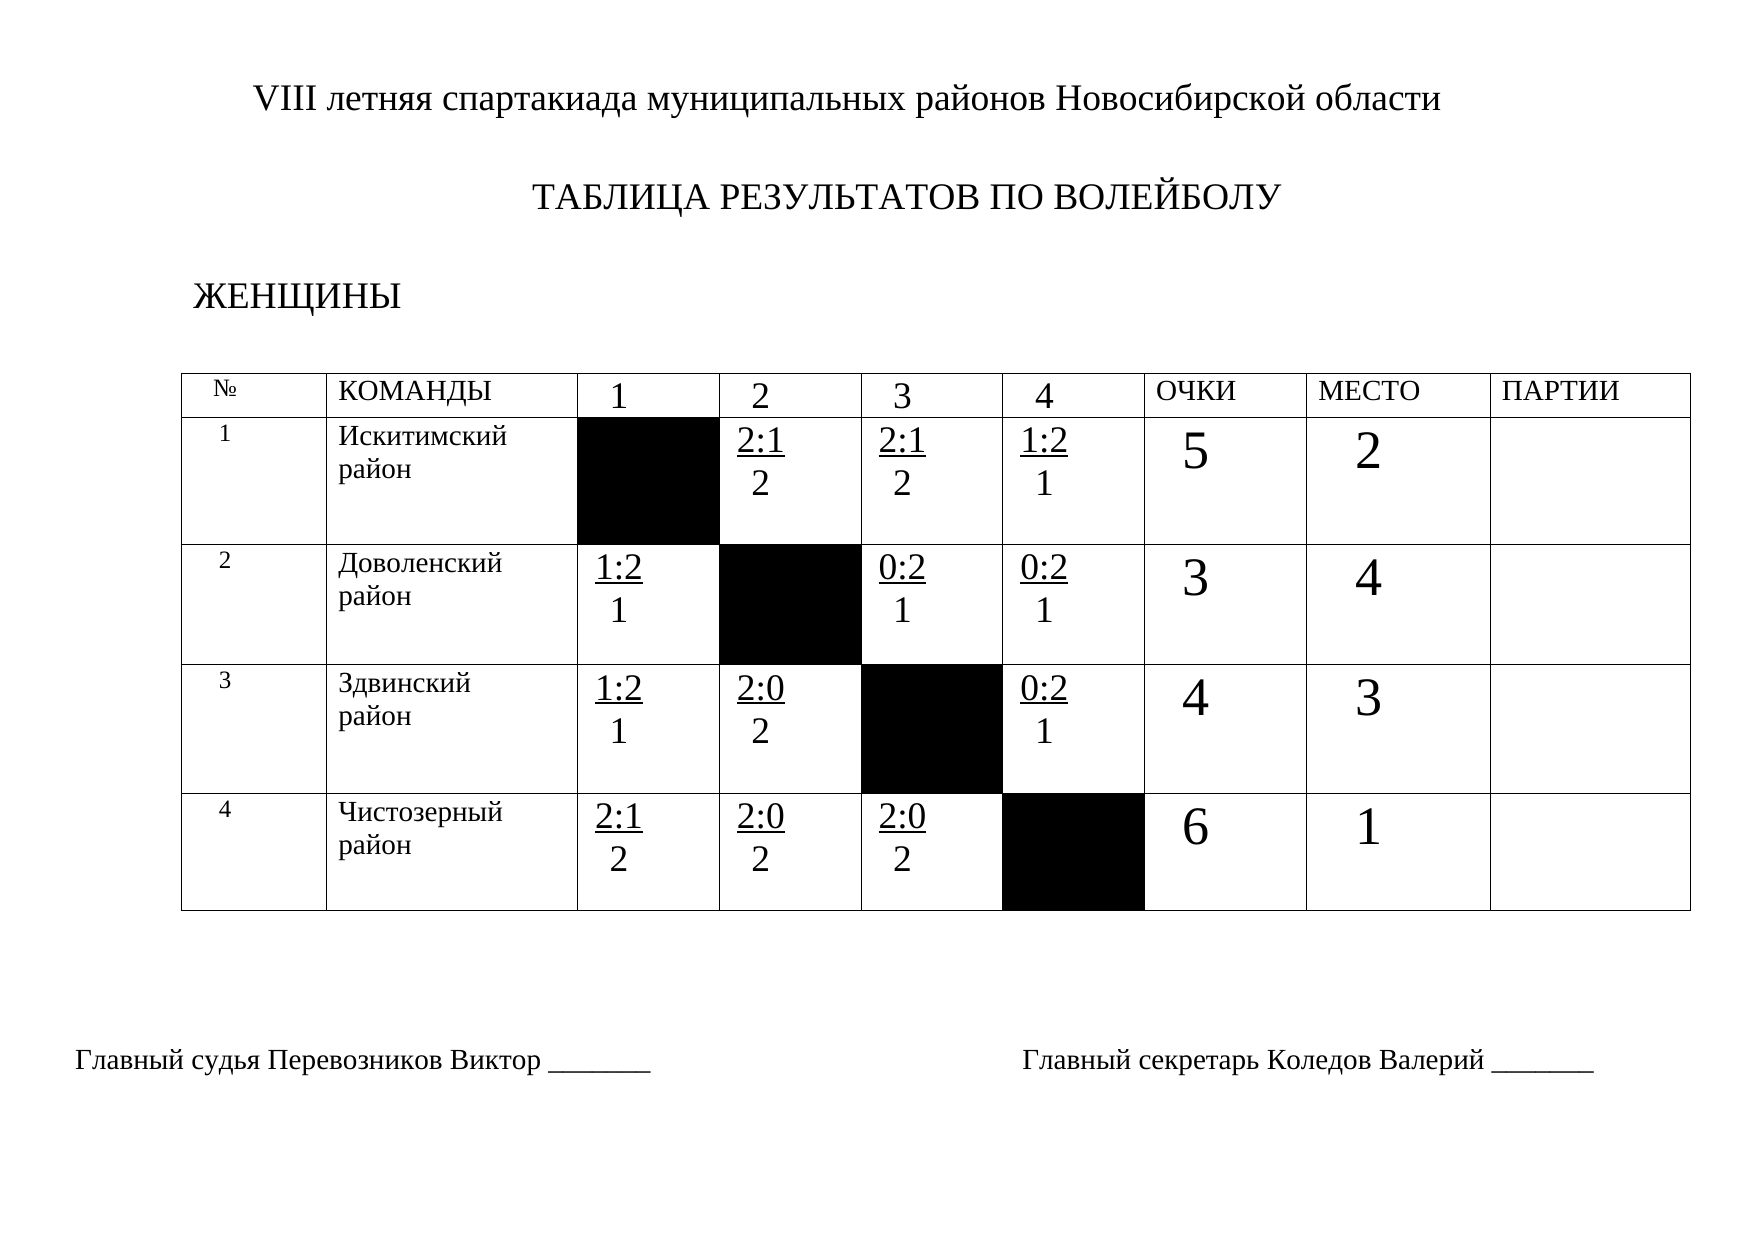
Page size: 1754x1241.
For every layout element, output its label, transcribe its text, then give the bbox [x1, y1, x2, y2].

table_cell Здвинский район [327, 665, 577, 793]
table_cell [1491, 665, 1690, 793]
table_cell 3 [1307, 665, 1490, 793]
table_cell [578, 471, 719, 544]
table_cell [1003, 794, 1144, 910]
table_cell [1491, 545, 1690, 664]
table_cell 1 [1307, 794, 1490, 910]
table_cell 1:2 1 [578, 545, 719, 664]
table_cell [578, 418, 719, 470]
table_header 2 [720, 374, 861, 417]
table_header 1 [578, 374, 719, 417]
table_cell 1:2 1 [578, 665, 719, 793]
table_header 3 [862, 374, 1002, 417]
table_cell 1:2 1 [1003, 418, 1144, 544]
table_header ПАРТИИ [1491, 374, 1690, 417]
table_cell 0:2 1 [1003, 665, 1144, 793]
table_cell 0:2 1 [862, 545, 1002, 664]
table_cell 6 [1145, 794, 1306, 910]
text Главный судья Перевозников Виктор _______ Главный секретарь Коледов Валерий _______ [75, 1042, 1620, 1076]
table_header КОМАНДЫ [327, 374, 577, 417]
table_cell 1 [182, 418, 326, 544]
table_cell 2:1 2 [720, 418, 861, 544]
table_cell [720, 545, 861, 664]
text ЖЕНЩИНЫ [193, 273, 1620, 316]
table_cell [862, 665, 1002, 793]
table_cell 2 [182, 545, 326, 664]
table_cell 2:1 2 [862, 418, 1002, 544]
table_header ОЧКИ [1145, 374, 1306, 417]
table_cell Чистозерный район [327, 794, 577, 910]
table_cell 2:0 2 [862, 794, 1002, 910]
table_cell 5 [1145, 418, 1306, 544]
table_header 4 [1003, 374, 1144, 417]
table_cell 2 [1307, 418, 1490, 544]
text ТАБЛИЦА РЕЗУЛЬТАТОВ ПО ВОЛЕЙБОЛУ [193, 174, 1620, 217]
table_cell Доволенский район [327, 545, 577, 664]
table_cell [1491, 794, 1690, 910]
table_cell 2:1 2 [578, 794, 719, 910]
table_header № [182, 374, 326, 417]
table_cell [1491, 418, 1690, 544]
table_cell 4 [1307, 545, 1490, 664]
table_cell Искитимский район [327, 418, 577, 544]
table_cell 0:2 1 [1003, 545, 1144, 664]
table_cell 4 [1145, 665, 1306, 793]
table_cell 3 [1145, 545, 1306, 664]
text VIII летняя спартакиада муниципальных районов Новосибирской области [75, 75, 1620, 118]
table_header МЕСТО [1307, 374, 1490, 417]
table_cell 2:0 2 [720, 665, 861, 793]
table_cell 2:0 2 [720, 794, 861, 910]
table_cell 3 [182, 665, 326, 793]
table_cell 4 [182, 794, 326, 910]
